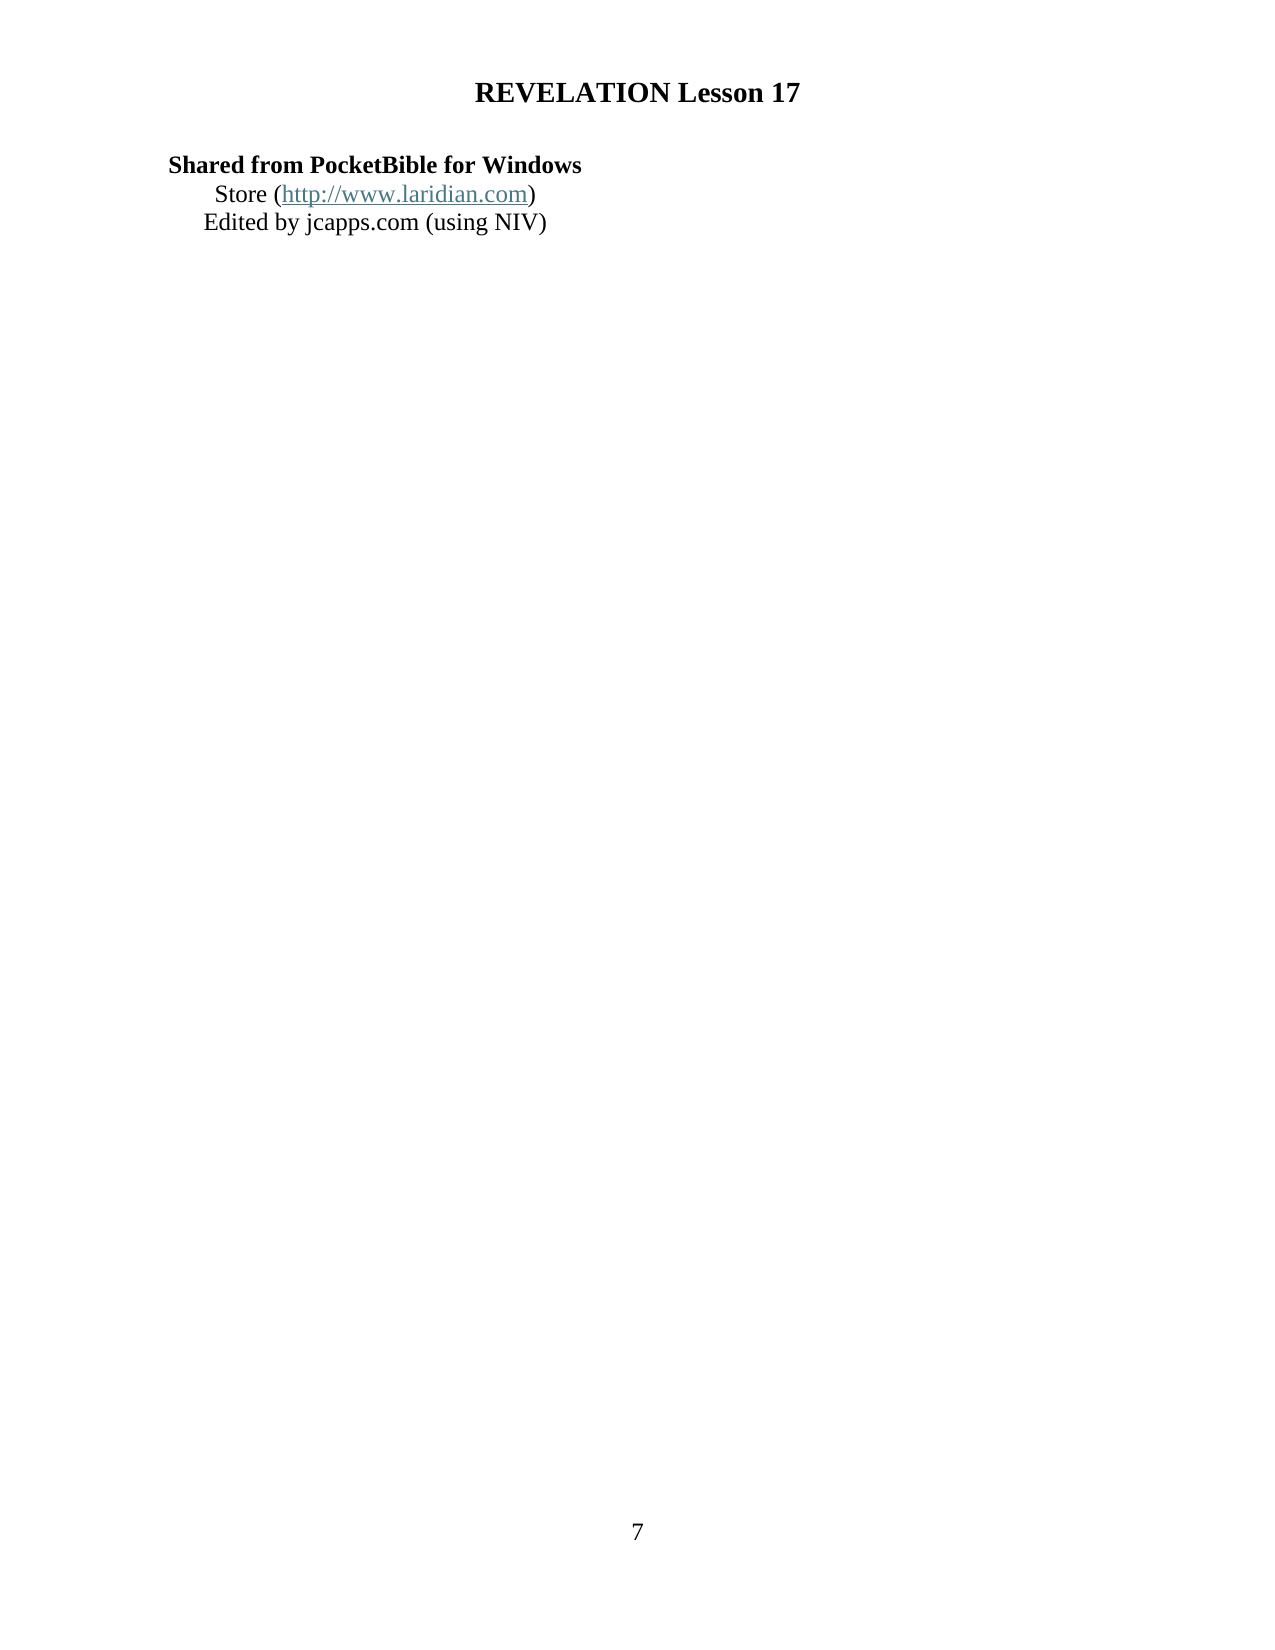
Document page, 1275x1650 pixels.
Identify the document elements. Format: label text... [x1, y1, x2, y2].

text Edited by jcapps.com (using NIV) [150, 207, 600, 236]
text Shared from PocketBible for Windows Store (http://www.laridian.com) [150, 150, 600, 207]
